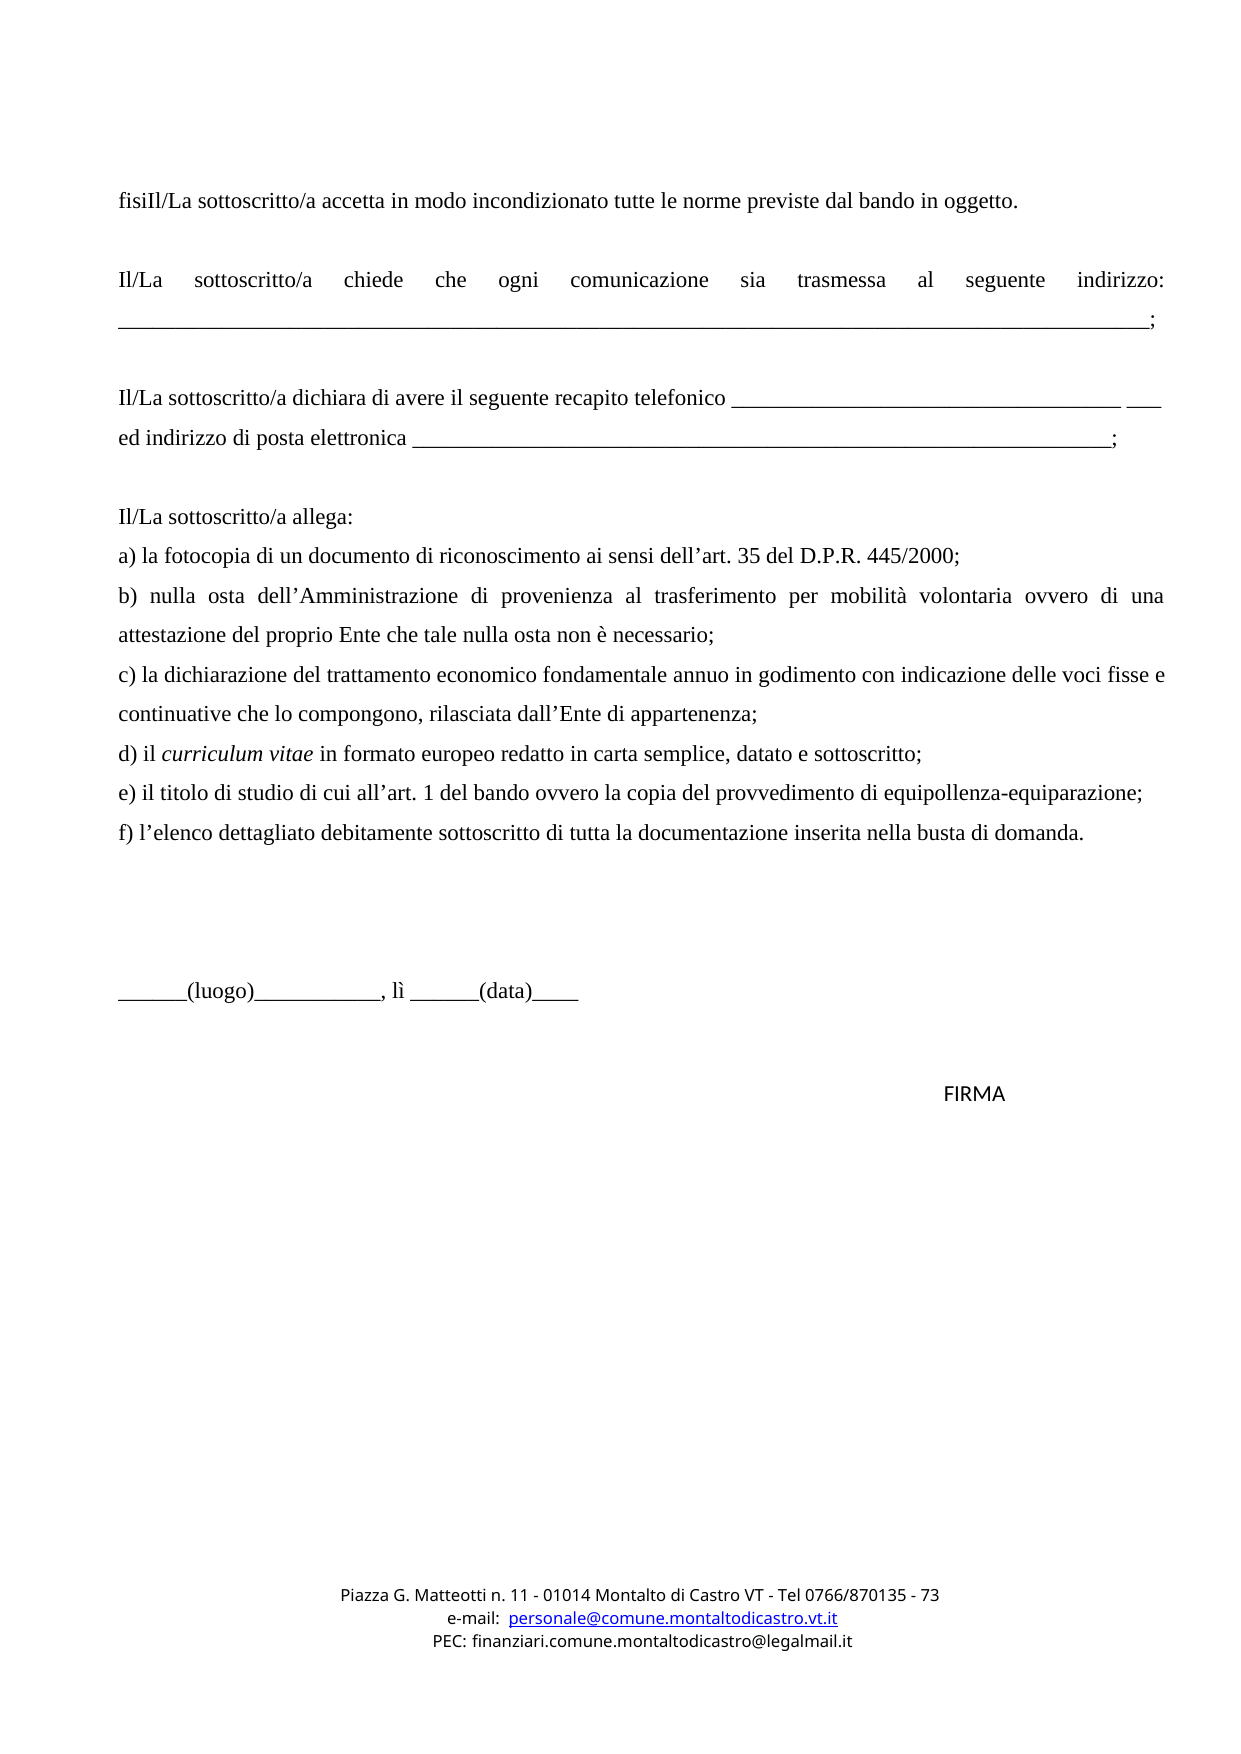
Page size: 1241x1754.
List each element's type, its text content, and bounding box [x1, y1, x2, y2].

text c) la dichiarazione del trattamento economico fondamentale annuo in godimento con indicazione delle voci fisse e continuative che lo compongono, rilasciata dall’Ente di appartenenza; [118, 661, 1167, 727]
text ed indirizzo di posta elettronica _____________________________________________________________; [118, 424, 1167, 450]
text fisiIl/La sottoscritto/a accetta in modo incondizionato tutte le norme previste dal bando in oggetto. [118, 187, 1167, 213]
text ______(luogo)___________, lì ______(data)____ [118, 977, 1167, 1003]
text Il/La sottoscritto/a allega: [118, 503, 1167, 529]
text Il/La sottoscritto/a dichiara di avere il seguente recapito telefonico __________________________________ ___ [118, 384, 1167, 411]
text a) la fotocopia di un documento di riconoscimento ai sensi dell’art. 35 del D.P.R. 445/2000; [118, 542, 1167, 569]
text d) il curriculum vitae in formato europeo redatto in carta semplice, datato e sottoscritto; [118, 740, 1167, 766]
text FIRMA [708, 1079, 1167, 1107]
text Il/La sottoscritto/a chiede che ogni comunicazione sia trasmessa al seguente indirizzo: __________________________________________________________________________________________; [118, 266, 1167, 332]
text e) il titolo di studio di cui all’art. 1 del bando ovvero la copia del provvedimento di equipollenza-equiparazione; [118, 779, 1167, 806]
text f) l’elenco dettagliato debitamente sottoscritto di tutta la documentazione inserita nella busta di domanda. [118, 819, 1167, 845]
text b) nulla osta dell’Amministrazione di provenienza al trasferimento per mobilità volontaria ovvero di una attestazione del proprio Ente che tale nulla osta non è necessario; [118, 582, 1167, 648]
